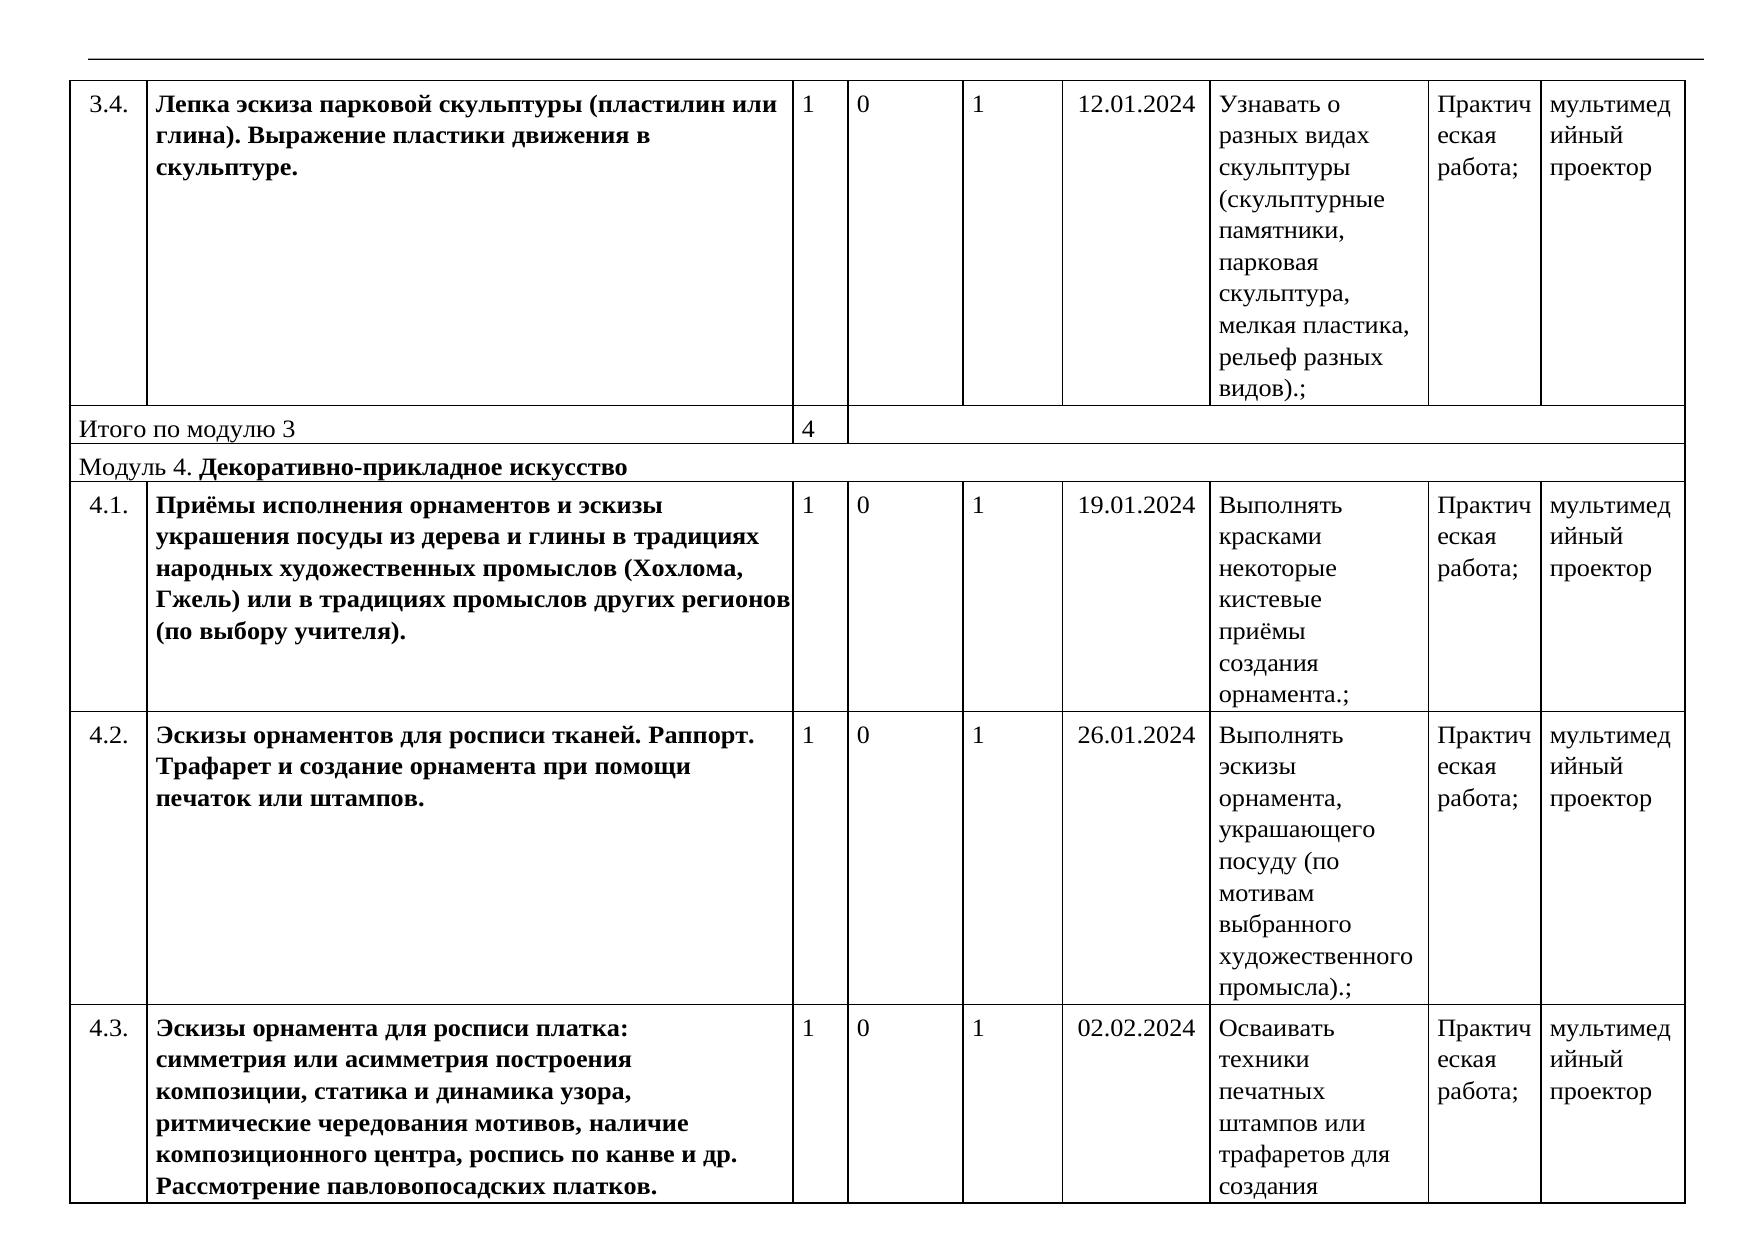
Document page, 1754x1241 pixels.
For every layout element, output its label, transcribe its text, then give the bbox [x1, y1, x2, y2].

table_cell 1 [794, 712, 847, 1004]
table_header 3.4. [71, 81, 146, 404]
table_cell 02.02.2024 [1063, 1005, 1209, 1202]
table_cell 4 [794, 406, 847, 442]
table_cell Выполнять красками некоторые кистевые приёмы создания орнамента.; [1211, 482, 1428, 711]
table_cell [849, 406, 1684, 442]
table_header 1 [964, 81, 1062, 404]
table_header 0 [849, 81, 962, 404]
table_cell 1 [794, 482, 847, 711]
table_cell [1542, 1005, 1684, 1202]
table_cell 26.01.2024 [1063, 712, 1209, 1004]
table_cell мультимедийный проектор [1542, 482, 1684, 711]
table_cell 1 [794, 1005, 847, 1202]
table_header Практическая работа; [1429, 81, 1540, 404]
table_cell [148, 1005, 792, 1202]
table_cell 4.2. [71, 712, 146, 1004]
table_cell мультимедийный проектор [1542, 712, 1684, 1004]
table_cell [1429, 1005, 1540, 1202]
table_cell 4.1. [71, 482, 146, 711]
table_header Узнавать о разных видах скульптуры (скульптурные памятники, парковая скульптура, мелкая пластика, рельеф разных видов).; [1211, 81, 1428, 404]
table_cell 1 [964, 1005, 1062, 1202]
table_cell Приёмы исполнения орнаментов и эскизы украшения посуды из дерева и глины в традициях народных художественных промыслов (Хохлома, Гжель) или в традициях промыслов других регионов (по выбору учителя). [148, 482, 792, 711]
table_cell Выполнять эскизы орнамента, украшающего посуду (по мотивам выбранного художественного промысла).; [1211, 712, 1428, 1004]
table_cell 1 [964, 712, 1062, 1004]
table_cell 0 [849, 482, 962, 711]
table_cell Практическая работа; [1429, 482, 1540, 711]
table_header 1 [794, 81, 847, 404]
table_cell Практическая работа; [1429, 712, 1540, 1004]
table_cell 0 [849, 1005, 962, 1202]
table_header мультимедийный проектор [1542, 81, 1684, 404]
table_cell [1211, 1005, 1428, 1202]
table_header 12.01.2024 [1063, 81, 1209, 404]
table_cell 4.3. [71, 1005, 146, 1202]
table_cell 0 [849, 712, 962, 1004]
table_cell Модуль 4. Декоративно-прикладное искусство [71, 444, 1684, 481]
table_cell Итого по модулю 3 [71, 406, 792, 442]
table_cell 19.01.2024 [1063, 482, 1209, 711]
table_cell Эскизы орнаментов для росписи тканей. Раппорт. Трафарет и создание орнамента при помощи печаток или штампов. [148, 712, 792, 1004]
table_header Лепка эскиза парковой скульптуры (пластилин или глина). Выражение пластики движения в скульптуре. [148, 81, 792, 404]
table_cell 1 [964, 482, 1062, 711]
